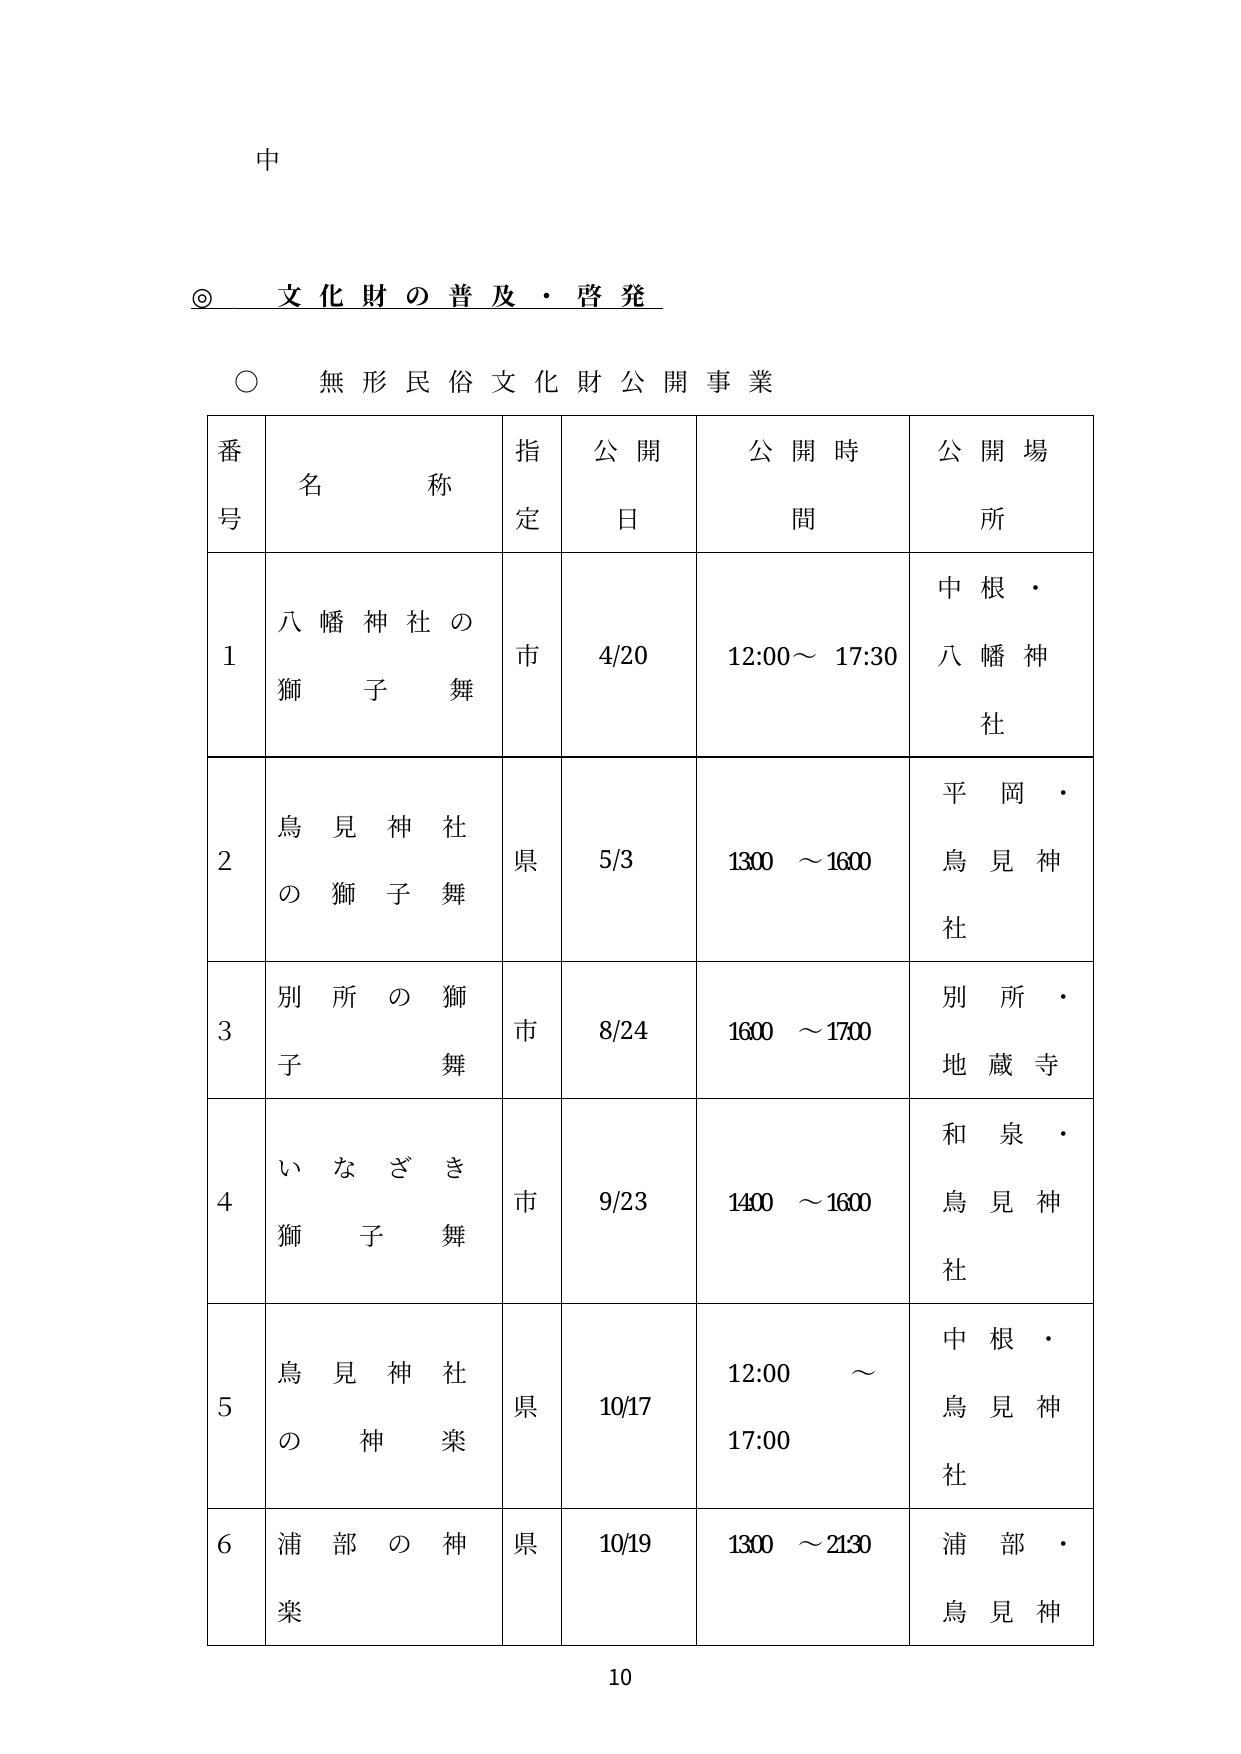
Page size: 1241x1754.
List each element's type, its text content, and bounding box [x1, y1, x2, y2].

table_cell 県 [503, 1304, 561, 1508]
table_cell 5/3 [562, 758, 696, 961]
table_cell 16:00～17:00 [697, 962, 909, 1098]
table_header 名 称 [266, 416, 502, 552]
table_cell 鳥見神社の神楽 [266, 1304, 502, 1508]
table_cell ４ [208, 1099, 265, 1303]
table_cell 別所の獅子舞 [266, 962, 502, 1098]
table_cell 別所･地蔵寺 [910, 962, 1093, 1098]
table_header 指定 [503, 416, 561, 552]
table_cell 13:00～16:00 [697, 758, 909, 961]
table_cell 浦部･鳥見神社 [910, 1509, 1093, 1644]
table_cell 4/20 [562, 553, 696, 756]
table_cell 9/23 [562, 1099, 696, 1303]
table_cell 10/17 [562, 1304, 696, 1508]
table_cell 浦部の神楽 [266, 1509, 502, 1644]
table_cell 平岡･鳥見神社 [910, 758, 1093, 961]
table_cell ３ [208, 962, 265, 1098]
table_header 公開時間 [697, 416, 909, 552]
table_cell ６ [208, 1509, 265, 1644]
table_header 番号 [208, 416, 265, 552]
table_cell 八幡神社の獅子舞 [266, 553, 502, 756]
table_cell 12:00～17:30 [697, 553, 909, 756]
table_cell 県 [503, 758, 561, 961]
table_cell 14:00～16:00 [697, 1099, 909, 1303]
table_cell 市 [503, 1099, 561, 1303]
table_cell 中根・鳥見神社 [910, 1304, 1093, 1508]
table_cell １ [208, 553, 265, 756]
table_cell ２ [208, 758, 265, 961]
table_cell 市 [503, 962, 561, 1098]
text ○ 無形民俗文化財公開事業 [148, 347, 1092, 415]
table_cell 13:00～21:30 [697, 1509, 909, 1644]
table_cell 鳥見神社の獅子舞 [266, 758, 502, 961]
table_cell 8/24 [562, 962, 696, 1098]
table_cell 10/19 [562, 1509, 696, 1644]
table_header 公開日 [562, 416, 696, 552]
table_cell 市 [503, 553, 561, 756]
table_cell 和泉･鳥見神社 [910, 1099, 1093, 1303]
table_cell 中根・八幡神社 [910, 553, 1093, 756]
text ◎ 文化財の普及・啓発 [174, 261, 1092, 329]
table_cell 12:00～17:00 [697, 1304, 909, 1508]
text →１１/７環境整備、本工事契約準備中 [148, 125, 1092, 193]
table_cell 県 [503, 1509, 561, 1644]
table_header 公開場所 [910, 416, 1093, 552]
table_cell ５ [208, 1304, 265, 1508]
table_cell いなざき獅子舞 [266, 1099, 502, 1303]
